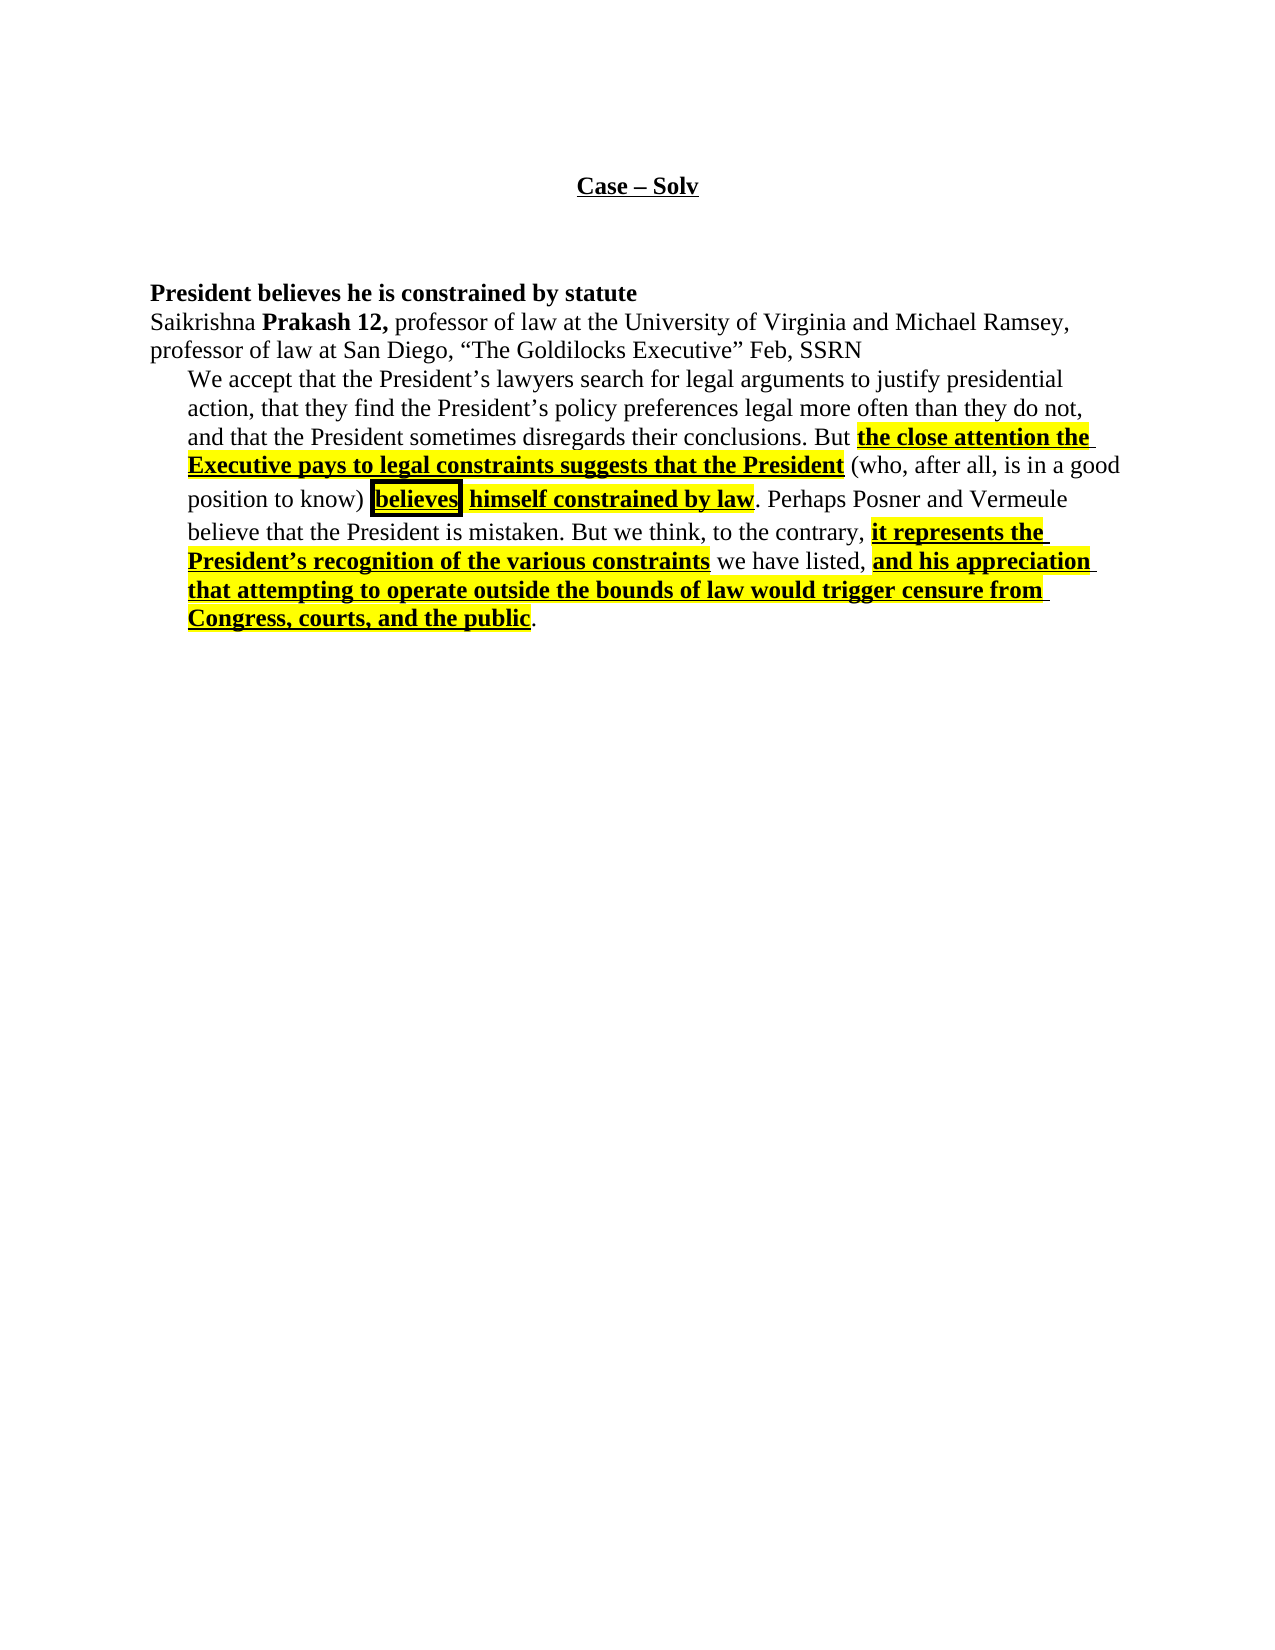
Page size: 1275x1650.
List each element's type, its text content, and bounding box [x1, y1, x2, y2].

subtitle President believes he is constrained by statute [150, 278, 1125, 307]
text We accept that the President’s lawyers search for legal arguments to justify presidential action, that they find the President’s policy preferences legal more often than they do not, and that the President sometimes disregards their conclusions. But the close attention the Executive pays to legal constraints suggests that the President (who, after all, is in a good position to know) believes himself constrained by law. Perhaps Posner and Vermeule believe that the President is mistaken. But we think, to the contrary, it represents the President’s recognition of the various constraints we have listed, and his appreciation that attempting to operate outside the bounds of law would trigger censure from Congress, courts, and the public. [187, 364, 1125, 632]
text Saikrishna Prakash 12, professor of law at the University of Virginia and Michael Ramsey, professor of law at San Diego, “The Goldilocks Executive” Feb, SSRN [150, 307, 1125, 364]
subtitle Case – Solv [150, 171, 1125, 199]
